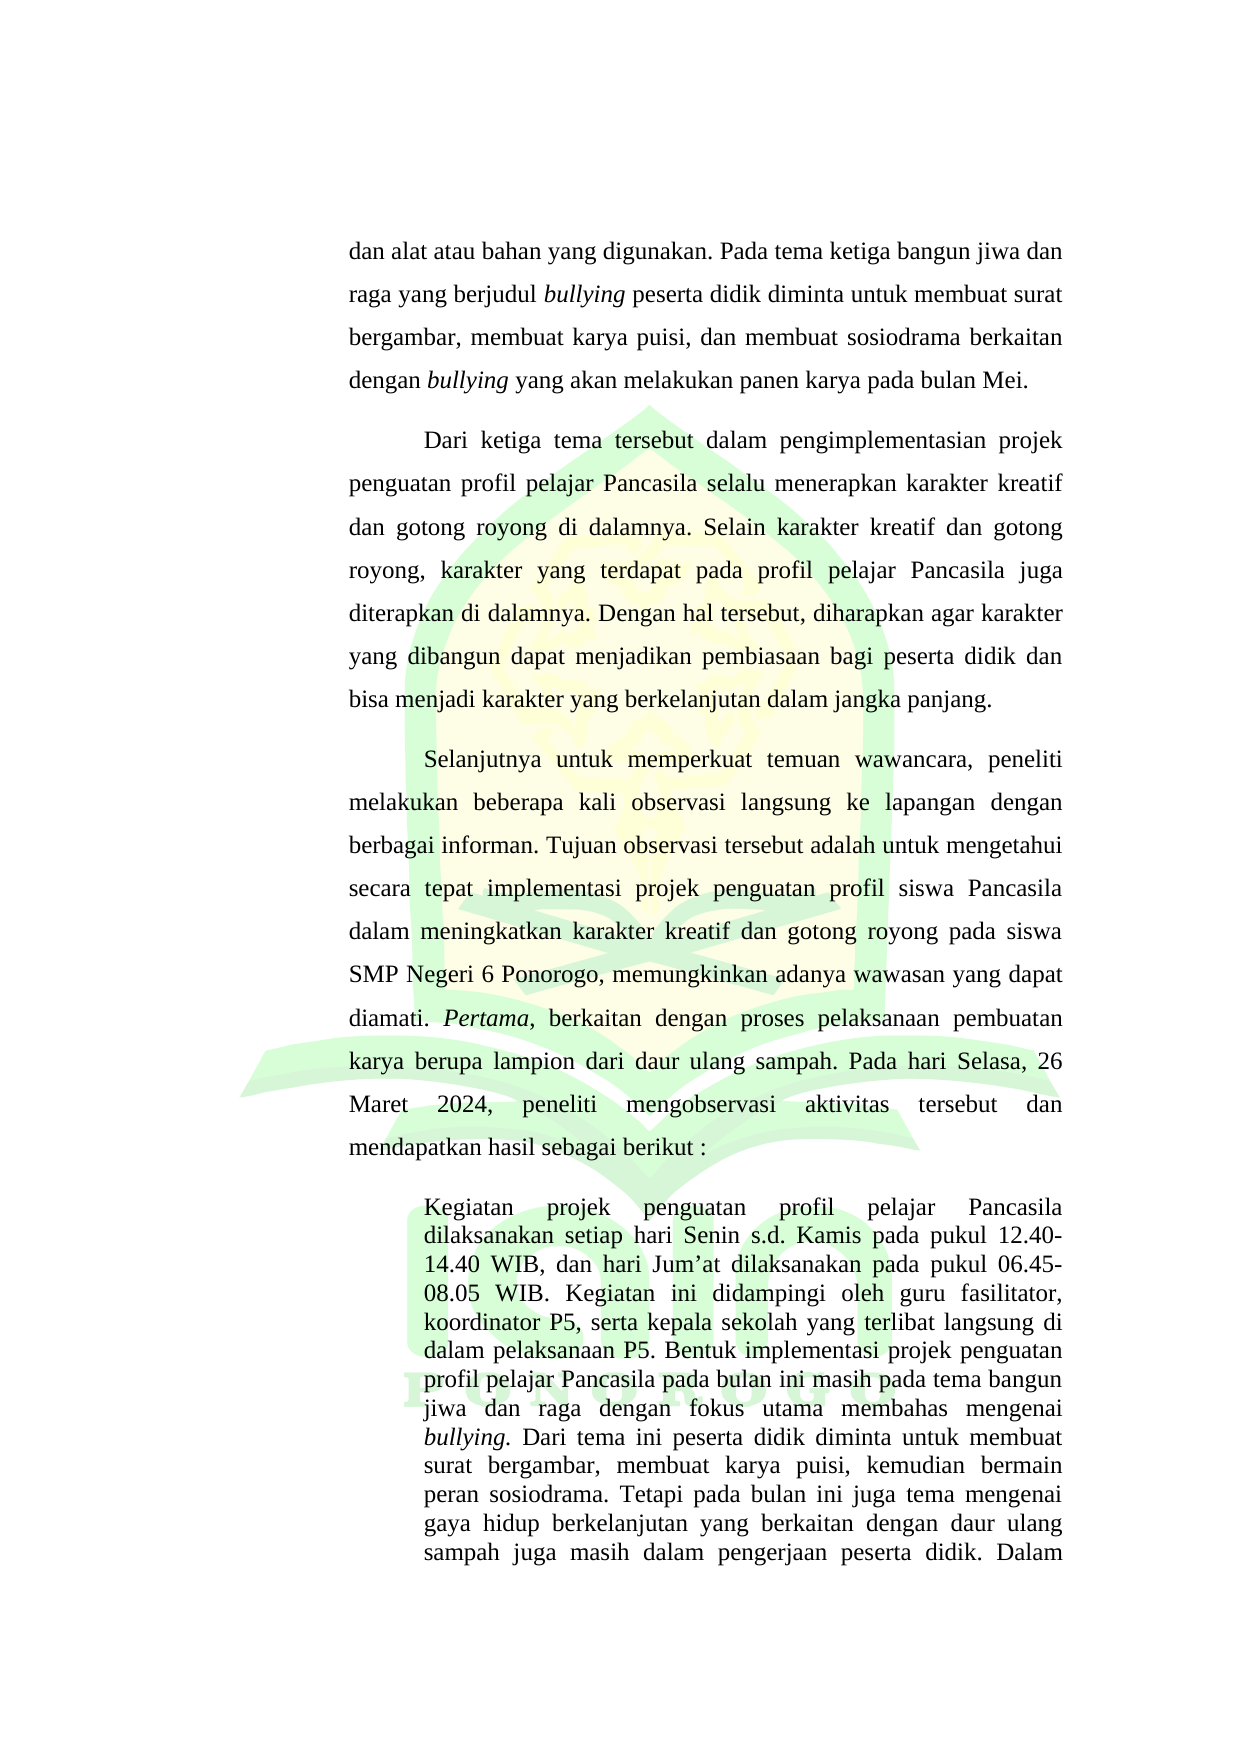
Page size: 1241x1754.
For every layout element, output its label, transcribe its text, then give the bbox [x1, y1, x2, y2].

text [348, 236, 1063, 394]
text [423, 1192, 1063, 1566]
text Selanjutnya untuk memperkuat temuan wawancara, peneliti melakukan beberapa kali observasi langsung ke lapangan dengan berbagai informan. Tujuan observasi tersebut adalah untuk mengetahui secara tepat implementasi projek penguatan profil siswa Pancasila dalam meningkatkan karakter kreatif dan gotong royong pada siswa SMP Negeri 6 Ponorogo, memungkinkan adanya wawasan yang dapat diamati. Pertama, berkaitan dengan proses pelaksanaan pembuatan karya berupa lampion dari daur ulang sampah. Pada hari Selasa, 26 Maret 2024, peneliti mengobservasi aktivitas tersebut dan mendapatkan hasil sebagai berikut : [348, 744, 1063, 1161]
text Dari ketiga tema tersebut dalam pengimplementasian projek penguatan profil pelajar Pancasila selalu menerapkan karakter kreatif dan gotong royong di dalamnya. Selain karakter kreatif dan gotong royong, karakter yang terdapat pada profil pelajar Pancasila juga diterapkan di dalamnya. Dengan hal tersebut, diharapkan agar karakter yang dibangun dapat menjadikan pembiasaan bagi peserta didik dan bisa menjadi karakter yang berkelanjutan dalam jangka panjang. [348, 425, 1063, 713]
